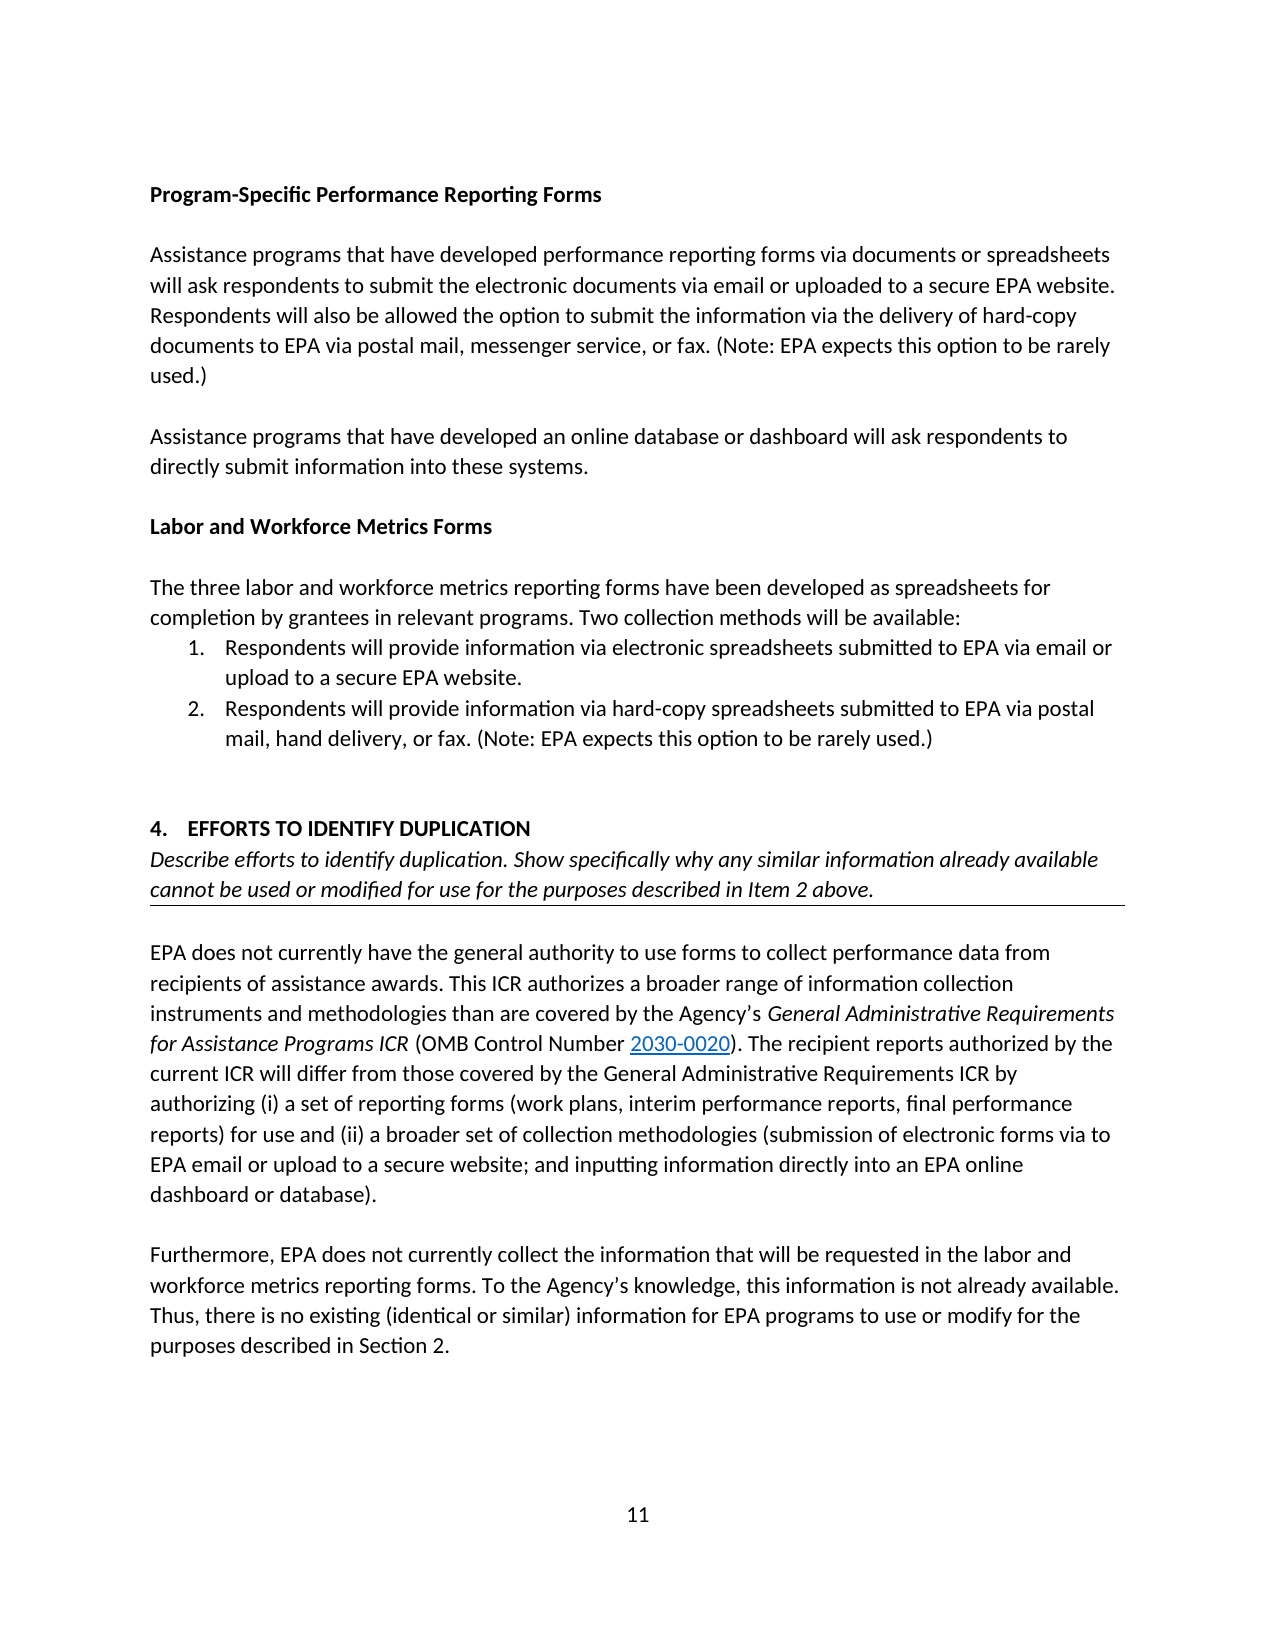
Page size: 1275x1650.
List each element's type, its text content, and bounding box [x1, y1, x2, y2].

text Assistance programs that have developed performance reporting forms via documents or spreadsheets will ask respondents to submit the electronic documents via email or uploaded to a secure EPA website. Respondents will also be allowed the option to submit the information via the delivery of hard-copy documents to EPA via postal mail, messenger service, or fax. (Note: EPA expects this option to be rarely used.) [150, 241, 1125, 389]
text Program-Specific Performance Reporting Forms [150, 180, 1125, 208]
list Respondents will provide information via hard-copy spreadsheets submitted to EPA via postal mail, hand delivery, or fax. (Note: EPA expects this option to be rarely used.) [187, 694, 1125, 752]
list EFFORTS TO IDENTIFY DUPLICATION [150, 814, 1125, 843]
text EPA does not currently have the general authority to use forms to collect performance data from recipients of assistance awards. This ICR authorizes a broader range of information collection instruments and methodologies than are covered by the Agency’s General Administrative Requirements for Assistance Programs ICR (OMB Control Number 2030-0020). The recipient reports authorized by the current ICR will differ from those covered by the General Administrative Requirements ICR by authorizing (i) a set of reporting forms (work plans, interim performance reports, final performance reports) for use and (ii) a broader set of collection methodologies (submission of electronic forms via to EPA email or upload to a secure website; and inputting information directly into an EPA online dashboard or database). [150, 938, 1125, 1208]
text The three labor and workforce metrics reporting forms have been developed as spreadsheets for completion by grantees in relevant programs. Two collection methods will be available: [150, 573, 1125, 631]
text Labor and Workforce Metrics Forms [150, 512, 1125, 541]
list Respondents will provide information via electronic spreadsheets submitted to EPA via email or upload to a secure EPA website. [187, 633, 1125, 692]
text Assistance programs that have developed an online database or dashboard will ask respondents to directly submit information into these systems. [150, 422, 1125, 480]
text Furthermore, EPA does not currently collect the information that will be requested in the labor and workforce metrics reporting forms. To the Agency’s knowledge, this information is not already available. Thus, there is no existing (identical or similar) information for EPA programs to use or modify for the purposes described in Section 2. [150, 1241, 1125, 1359]
text Describe efforts to identify duplication. Show specifically why any similar information already available cannot be used or modified for use for the purposes described in Item 2 above. [150, 845, 1125, 905]
